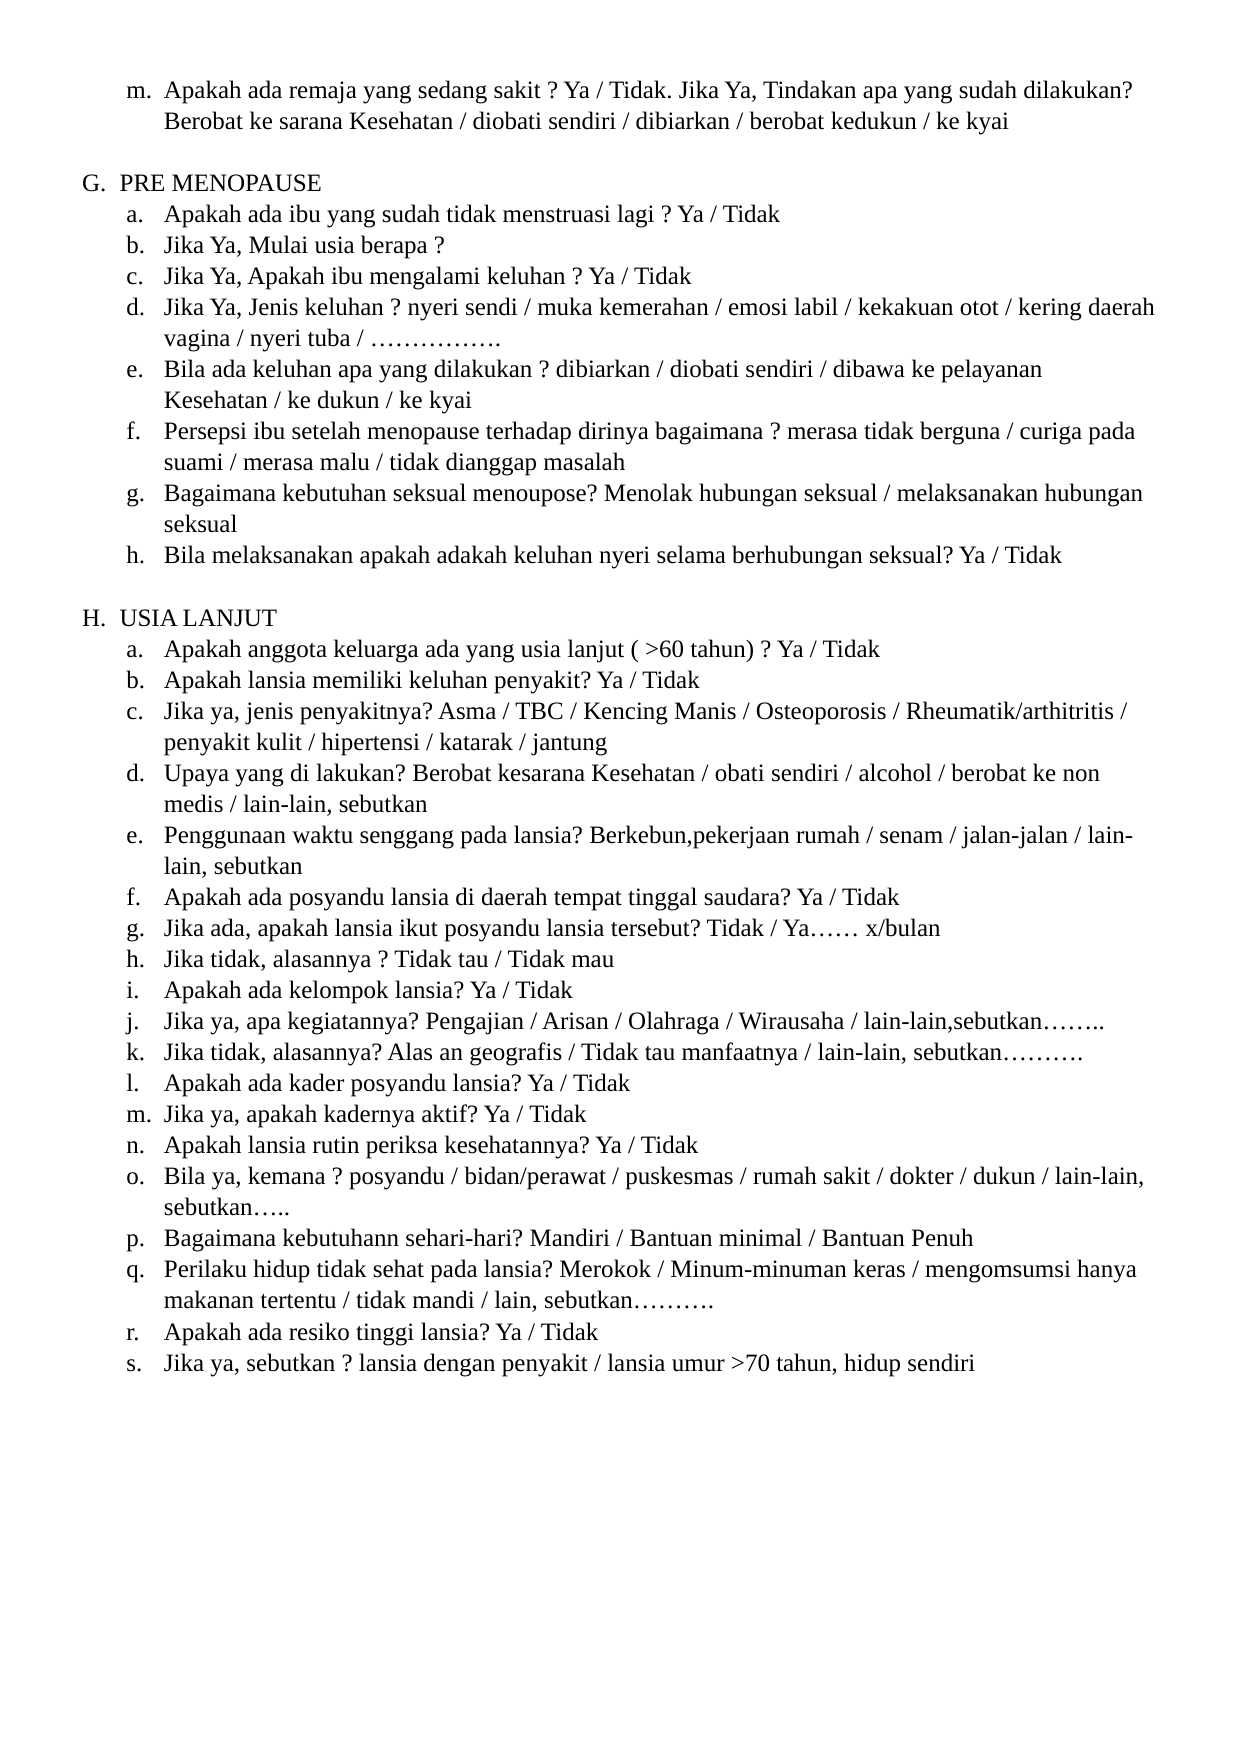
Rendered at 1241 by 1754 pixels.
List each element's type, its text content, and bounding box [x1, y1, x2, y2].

list Apakah lansia memiliki keluhan penyakit? Ya / Tidak [126, 665, 1165, 693]
list Jika Ya, Jenis keluhan ? nyeri sendi / muka kemerahan / emosi labil / kekakuan otot / kering daerah vagina / nyeri tuba / ……………. [126, 292, 1165, 352]
list Bagaimana kebutuhan seksual menoupose? Menolak hubungan seksual / melaksanakan hubungan seksual [126, 478, 1165, 538]
list Jika ya, sebutkan ? lansia dengan penyakit / lansia umur >70 tahun, hidup sendiri [126, 1348, 1165, 1376]
list Penggunaan waktu senggang pada lansia? Berkebun,pekerjaan rumah / senam / jalan-jalan / lain-lain, sebutkan [126, 820, 1165, 880]
list Apakah ada resiko tinggi lansia? Ya / Tidak [126, 1317, 1165, 1345]
list Apakah ada posyandu lansia di daerah tempat tinggal saudara? Ya / Tidak [126, 882, 1165, 911]
list Jika ya, apa kegiatannya? Pengajian / Arisan / Olahraga / Wirausaha / lain-lain,sebutkan…….. [126, 1006, 1165, 1035]
list USIA LANJUT [82, 603, 1165, 631]
list Jika ya, jenis penyakitnya? Asma / TBC / Kencing Manis / Osteoporosis / Rheumatik/arthitritis / penyakit kulit / hipertensi / katarak / jantung [126, 696, 1165, 756]
list Bila melaksanakan apakah adakah keluhan nyeri selama berhubungan seksual? Ya / Tidak [126, 541, 1165, 569]
list Apakah ada remaja yang sedang sakit ? Ya / Tidak. Jika Ya, Tindakan apa yang sudah dilakukan? Berobat ke sarana Kesehatan / diobati sendiri / dibiarkan / berobat kedukun / ke kyai [126, 75, 1165, 135]
list Jika ada, apakah lansia ikut posyandu lansia tersebut? Tidak / Ya…… x/bulan [126, 913, 1165, 942]
list Bagaimana kebutuhann sehari-hari? Mandiri / Bantuan minimal / Bantuan Penuh [126, 1223, 1165, 1252]
list Perilaku hidup tidak sehat pada lansia? Merokok / Minum-minuman keras / mengomsumsi hanya makanan tertentu / tidak mandi / lain, sebutkan………. [126, 1254, 1165, 1314]
list Jika tidak, alasannya ? Tidak tau / Tidak mau [126, 944, 1165, 973]
list Bila ada keluhan apa yang dilakukan ? dibiarkan / diobati sendiri / dibawa ke pelayanan Kesehatan / ke dukun / ke kyai [126, 354, 1165, 414]
list Apakah anggota keluarga ada yang usia lanjut ( >60 tahun) ? Ya / Tidak [126, 634, 1165, 662]
list Jika Ya, Apakah ibu mengalami keluhan ? Ya / Tidak [126, 261, 1165, 290]
list Jika tidak, alasannya? Alas an geografis / Tidak tau manfaatnya / lain-lain, sebutkan………. [126, 1037, 1165, 1066]
list Jika Ya, Mulai usia berapa ? [126, 230, 1165, 259]
list Persepsi ibu setelah menopause terhadap dirinya bagaimana ? merasa tidak berguna / curiga pada suami / merasa malu / tidak dianggap masalah [126, 416, 1165, 476]
list Upaya yang di lakukan? Berobat kesarana Kesehatan / obati sendiri / alcohol / berobat ke non medis / lain-lain, sebutkan [126, 758, 1165, 818]
list PRE MENOPAUSE [82, 168, 1165, 197]
list Bila ya, kemana ? posyandu / bidan/perawat / puskesmas / rumah sakit / dokter / dukun / lain-lain, sebutkan….. [126, 1161, 1165, 1221]
list Apakah ada kader posyandu lansia? Ya / Tidak [126, 1068, 1165, 1097]
list Apakah ada ibu yang sudah tidak menstruasi lagi ? Ya / Tidak [126, 199, 1165, 228]
list Jika ya, apakah kadernya aktif? Ya / Tidak [126, 1099, 1165, 1128]
list Apakah ada kelompok lansia? Ya / Tidak [126, 975, 1165, 1004]
list Apakah lansia rutin periksa kesehatannya? Ya / Tidak [126, 1130, 1165, 1159]
